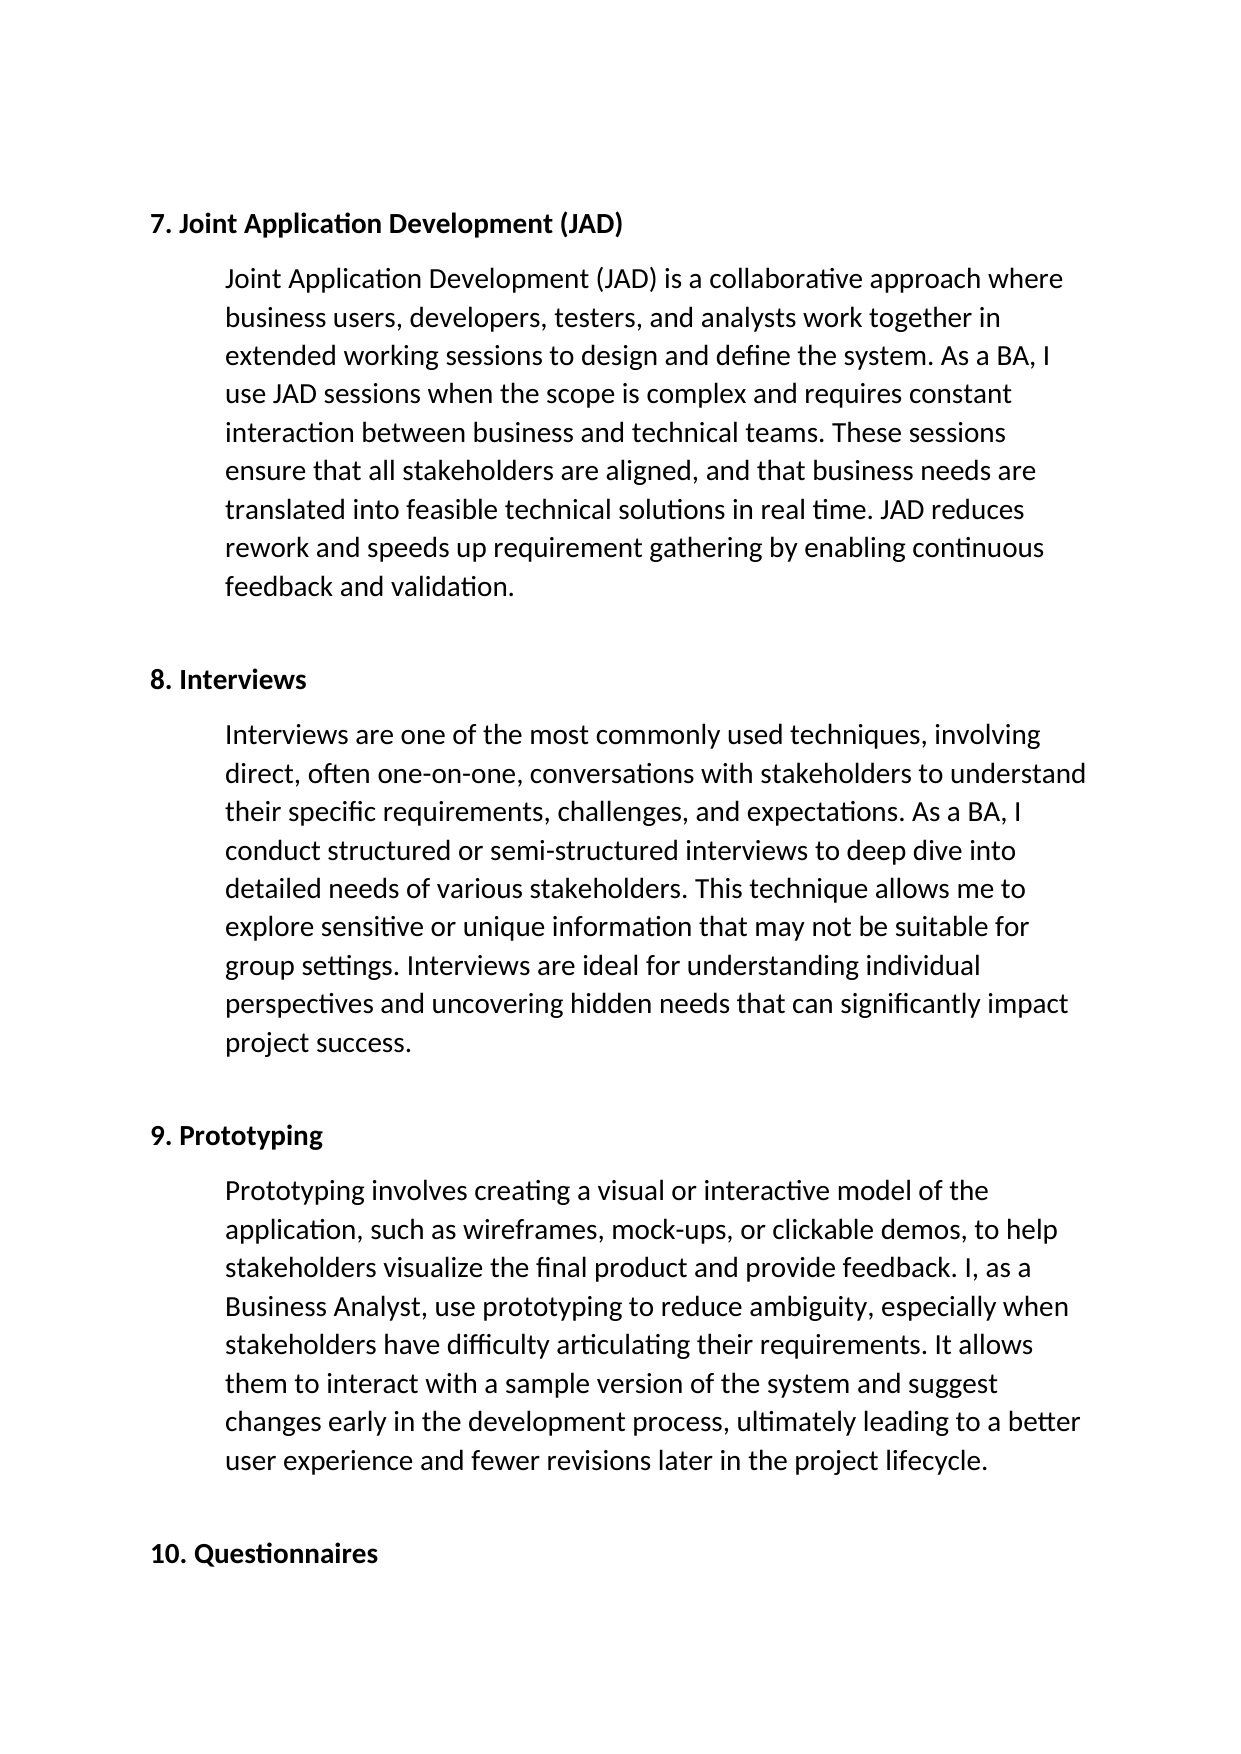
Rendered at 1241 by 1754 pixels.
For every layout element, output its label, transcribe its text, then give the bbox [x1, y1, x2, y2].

list Joint Application Development (JAD) is a collaborative approach where business users, developers, testers, and analysts work together in extended working sessions to design and define the system. As a BA, I use JAD sessions when the scope is complex and requires constant interaction between business and technical teams. These sessions ensure that all stakeholders are aligned, and that business needs are translated into feasible technical solutions in real time. JAD reduces rework and speeds up requirement gathering by enabling continuous feedback and validation. [225, 260, 1090, 603]
list Interviews are one of the most commonly used techniques, involving direct, often one-on-one, conversations with stakeholders to understand their specific requirements, challenges, and expectations. As a BA, I conduct structured or semi-structured interviews to deep dive into detailed needs of various stakeholders. This technique allows me to explore sensitive or unique information that may not be suitable for group settings. Interviews are ideal for understanding individual perspectives and uncovering hidden needs that can significantly impact project success. [225, 716, 1090, 1059]
text 9. Prototyping [150, 1117, 1090, 1153]
text 8. Interviews [150, 661, 1090, 697]
text 7. Joint Application Development (JAD) [150, 205, 1090, 241]
list Prototyping involves creating a visual or interactive model of the application, such as wireframes, mock-ups, or clickable demos, to help stakeholders visualize the final product and provide feedback. I, as a Business Analyst, use prototyping to reduce ambiguity, especially when stakeholders have difficulty articulating their requirements. It allows them to interact with a sample version of the system and suggest changes early in the development process, ultimately leading to a better user experience and fewer revisions later in the project lifecycle. [225, 1172, 1090, 1477]
text 10. Questionnaires [150, 1535, 1090, 1571]
